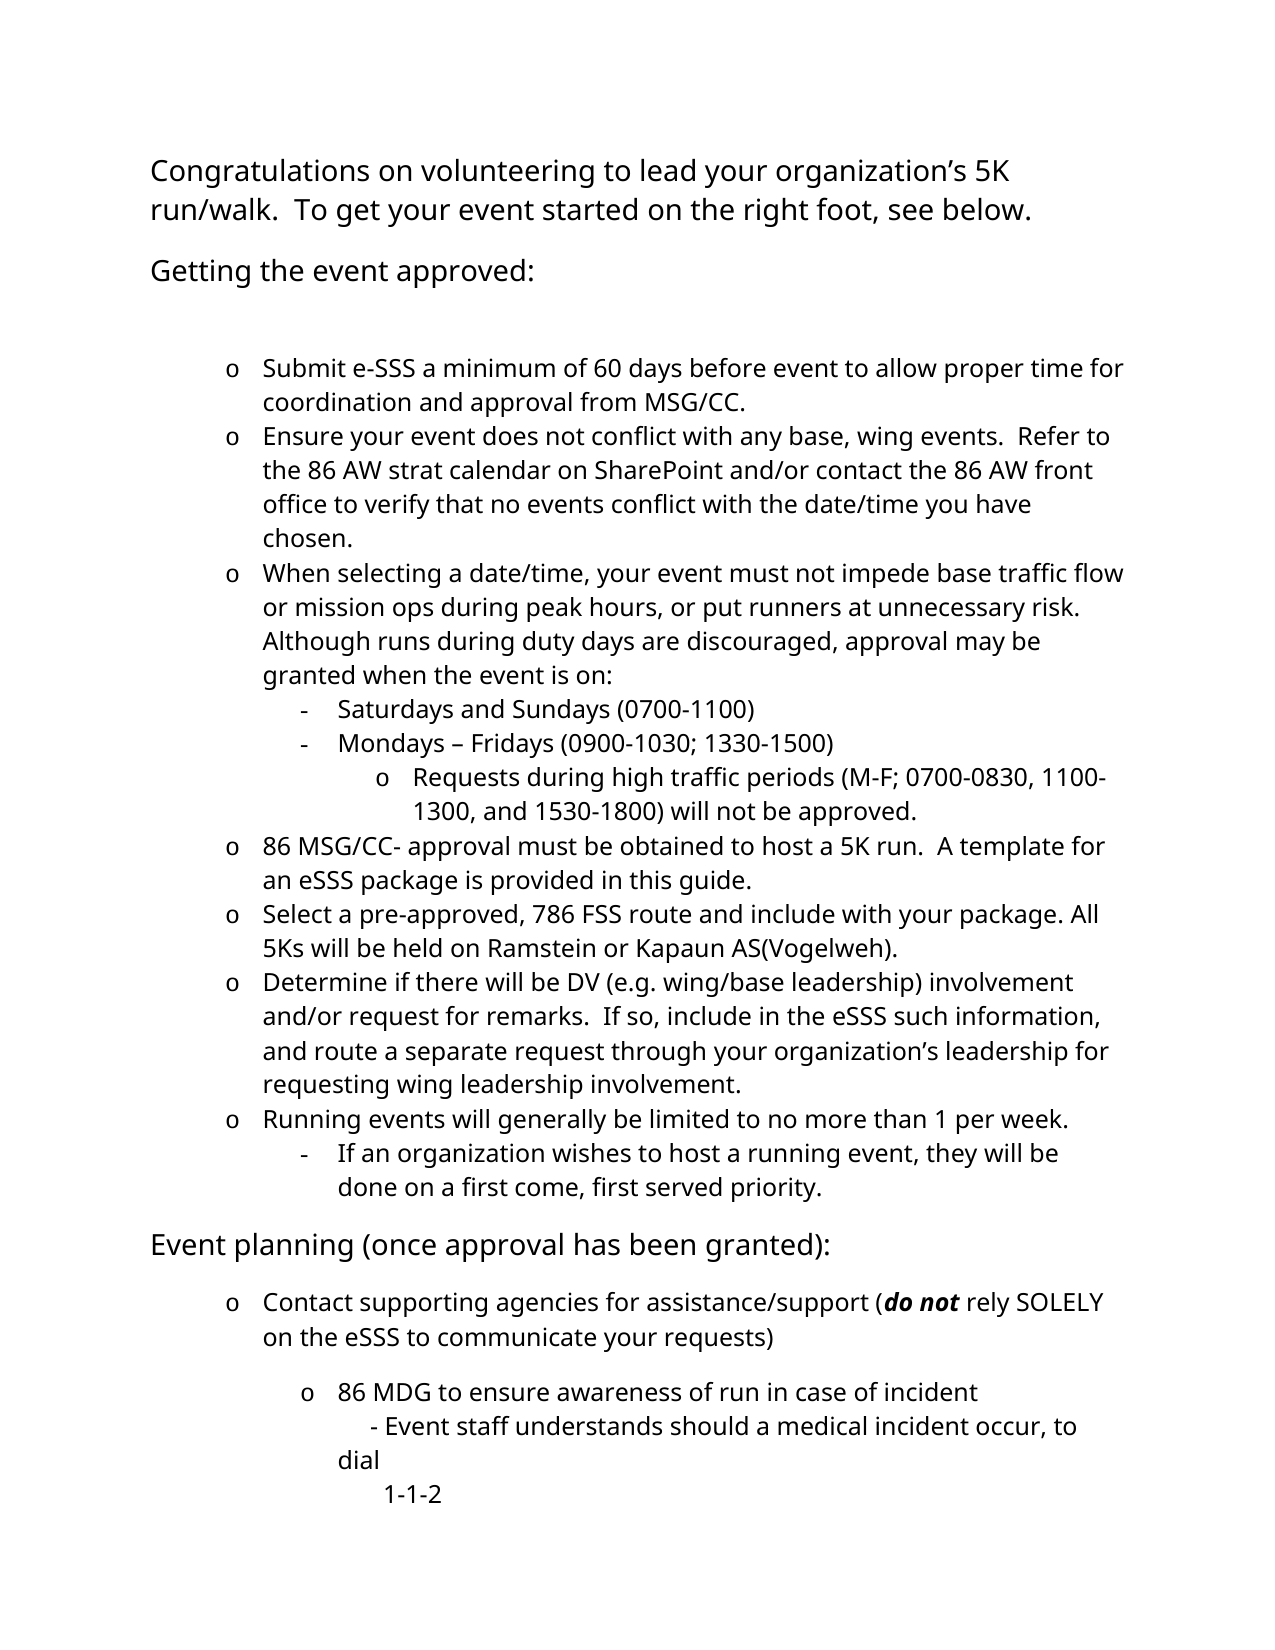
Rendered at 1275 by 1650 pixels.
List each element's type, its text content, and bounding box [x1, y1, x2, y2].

list Contact supporting agencies for assistance/support (do not rely SOLELY on the eSSS to communicate your requests) [225, 1285, 1125, 1353]
text Getting the event approved: [150, 250, 1125, 290]
list Mondays – Fridays (0900-1030; 1330-1500) [300, 726, 1125, 760]
list 86 MSG/CC- approval must be obtained to host a 5K run. A template for an eSSS package is provided in this guide. [225, 828, 1125, 896]
list When selecting a date/time, your event must not impede base traffic flow or mission ops during peak hours, or put runners at unnecessary risk. Although runs during duty days are discouraged, approval may be granted when the event is on: [225, 555, 1125, 692]
list Requests during high traffic periods (M-F; 0700-0830, 1100-1300, and 1530-1800) will not be approved. [375, 760, 1125, 828]
list Ensure your event does not conflict with any base, wing events. Refer to the 86 AW strat calendar on SharePoint and/or contact the 86 AW front office to verify that no events conflict with the date/time you have chosen. [225, 419, 1125, 555]
text Event planning (once approval has been granted): [150, 1224, 1125, 1264]
text Congratulations on volunteering to lead your organization’s 5K run/walk. To get your event started on the right foot, see below. [150, 150, 1125, 229]
list If an organization wishes to host a running event, they will be done on a first come, first served priority. [300, 1136, 1125, 1204]
list Submit e-SSS a minimum of 60 days before event to allow proper time for coordination and approval from MSG/CC. [225, 350, 1125, 419]
list 86 MDG to ensure awareness of run in case of incident - Event staff understands should a medical incident occur, to dial 1-1-2 [300, 1374, 1125, 1511]
list Select a pre-approved, 786 FSS route and include with your package. All 5Ks will be held on Ramstein or Kapaun AS(Vogelweh). [225, 896, 1125, 965]
list Determine if there will be DV (e.g. wing/base leadership) involvement and/or request for remarks. If so, include in the eSSS such information, and route a separate request through your organization’s leadership for requesting wing leadership involvement. [225, 965, 1125, 1101]
list Running events will generally be limited to no more than 1 per week. [225, 1101, 1125, 1136]
list Saturdays and Sundays (0700-1100) [300, 692, 1125, 726]
